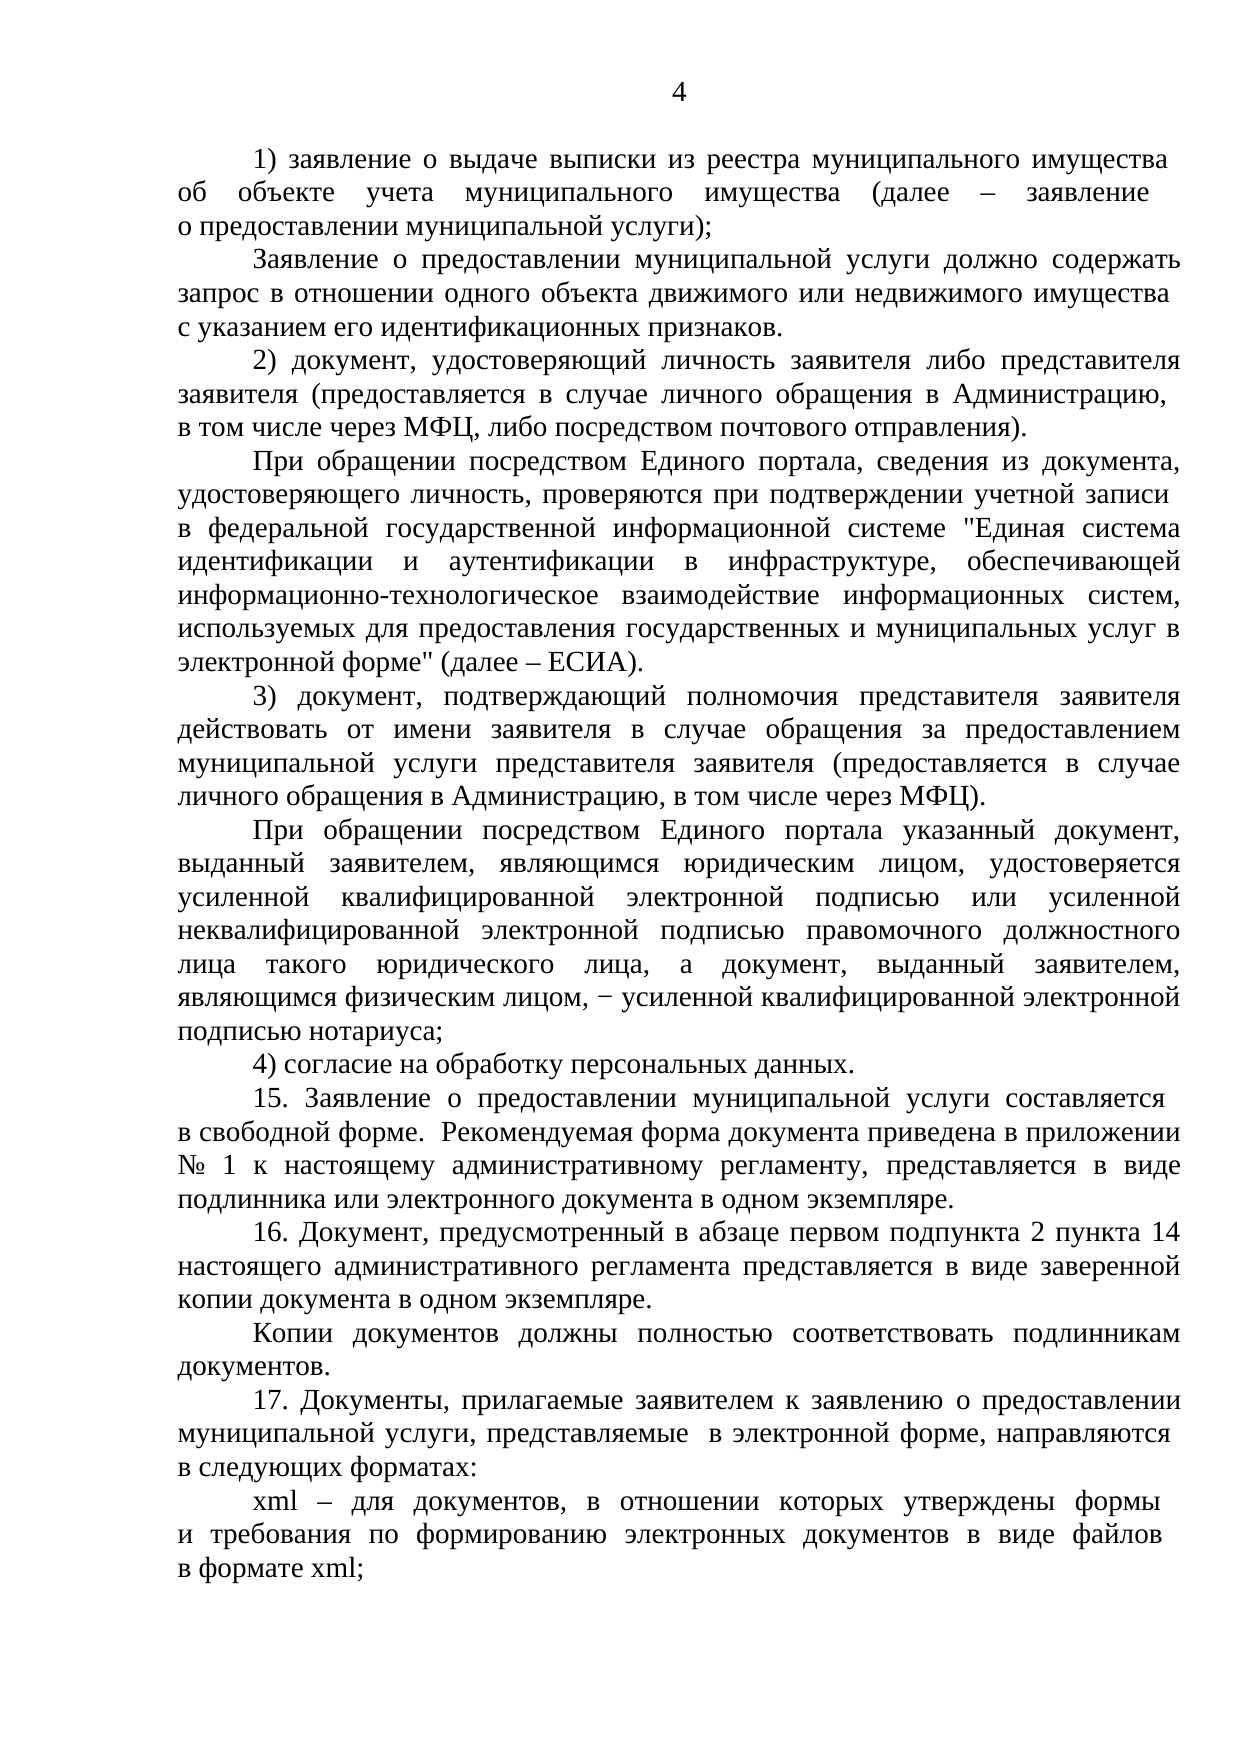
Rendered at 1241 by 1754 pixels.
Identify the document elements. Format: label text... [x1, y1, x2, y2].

text 16. Документ, предусмотренный в абзаце первом подпункта 2 пункта 14 настоящего административного регламента представляется в виде заверенной копии документа в одном экземпляре. [177, 1214, 1181, 1315]
text xml – для документов, в отношении которых утверждены формы и требования по формированию электронных документов в виде файлов в формате xml; [177, 1483, 1181, 1583]
text 4) согласие на обработку персональных данных. [177, 1047, 1181, 1080]
text 15. Заявление о предоставлении муниципальной услуги составляется в свободной форме. Рекомендуемая форма документа приведена в приложении № 1 к настоящему административному регламенту, представляется в виде подлинника или электронного документа в одном экземпляре. [177, 1080, 1181, 1214]
text При обращении посредством Единого портала указанный документ, выданный заявителем, являющимся юридическим лицом, удостоверяется усиленной квалифицированной электронной подписью или усиленной неквалифицированной электронной подписью правомочного должностного лица такого юридического лица, а документ, выданный заявителем, являющимся физическим лицом, − усиленной квалифицированной электронной подписью нотариуса; [177, 812, 1181, 1047]
text Заявление о предоставлении муниципальной услуги должно содержать запрос в отношении одного объекта движимого или недвижимого имущества с указанием его идентификационных признаков. [177, 242, 1181, 342]
text 2) документ, удостоверяющий личность заявителя либо представителя заявителя (предоставляется в случае личного обращения в Администрацию, в том числе через МФЦ, либо посредством почтового отправления). [177, 342, 1181, 443]
text 3) документ, подтверждающий полномочия представителя заявителя действовать от имени заявителя в случае обращения за предоставлением муниципальной услуги представителя заявителя (предоставляется в случае личного обращения в Администрацию, в том числе через МФЦ). [177, 678, 1181, 812]
text 1) заявление о выдаче выписки из реестра муниципального имущества об объекте учета муниципального имущества (далее – заявление о предоставлении муниципальной услуги); [177, 141, 1181, 242]
text При обращении посредством Единого портала, сведения из документа, удостоверяющего личность, проверяются при подтверждении учетной записи в федеральной государственной информационной системе "Единая система идентификации и аутентификации в инфраструктуре, обеспечивающей информационно-технологическое взаимодействие информационных систем, используемых для предоставления государственных и муниципальных услуг в электронной форме" (далее – ЕСИА). [177, 443, 1181, 678]
text 17. Документы, прилагаемые заявителем к заявлению о предоставлении муниципальной услуги, представляемые в электронной форме, направляются в следующих форматах: [177, 1382, 1181, 1483]
text Копии документов должны полностью соответствовать подлинникам документов. [177, 1315, 1181, 1382]
